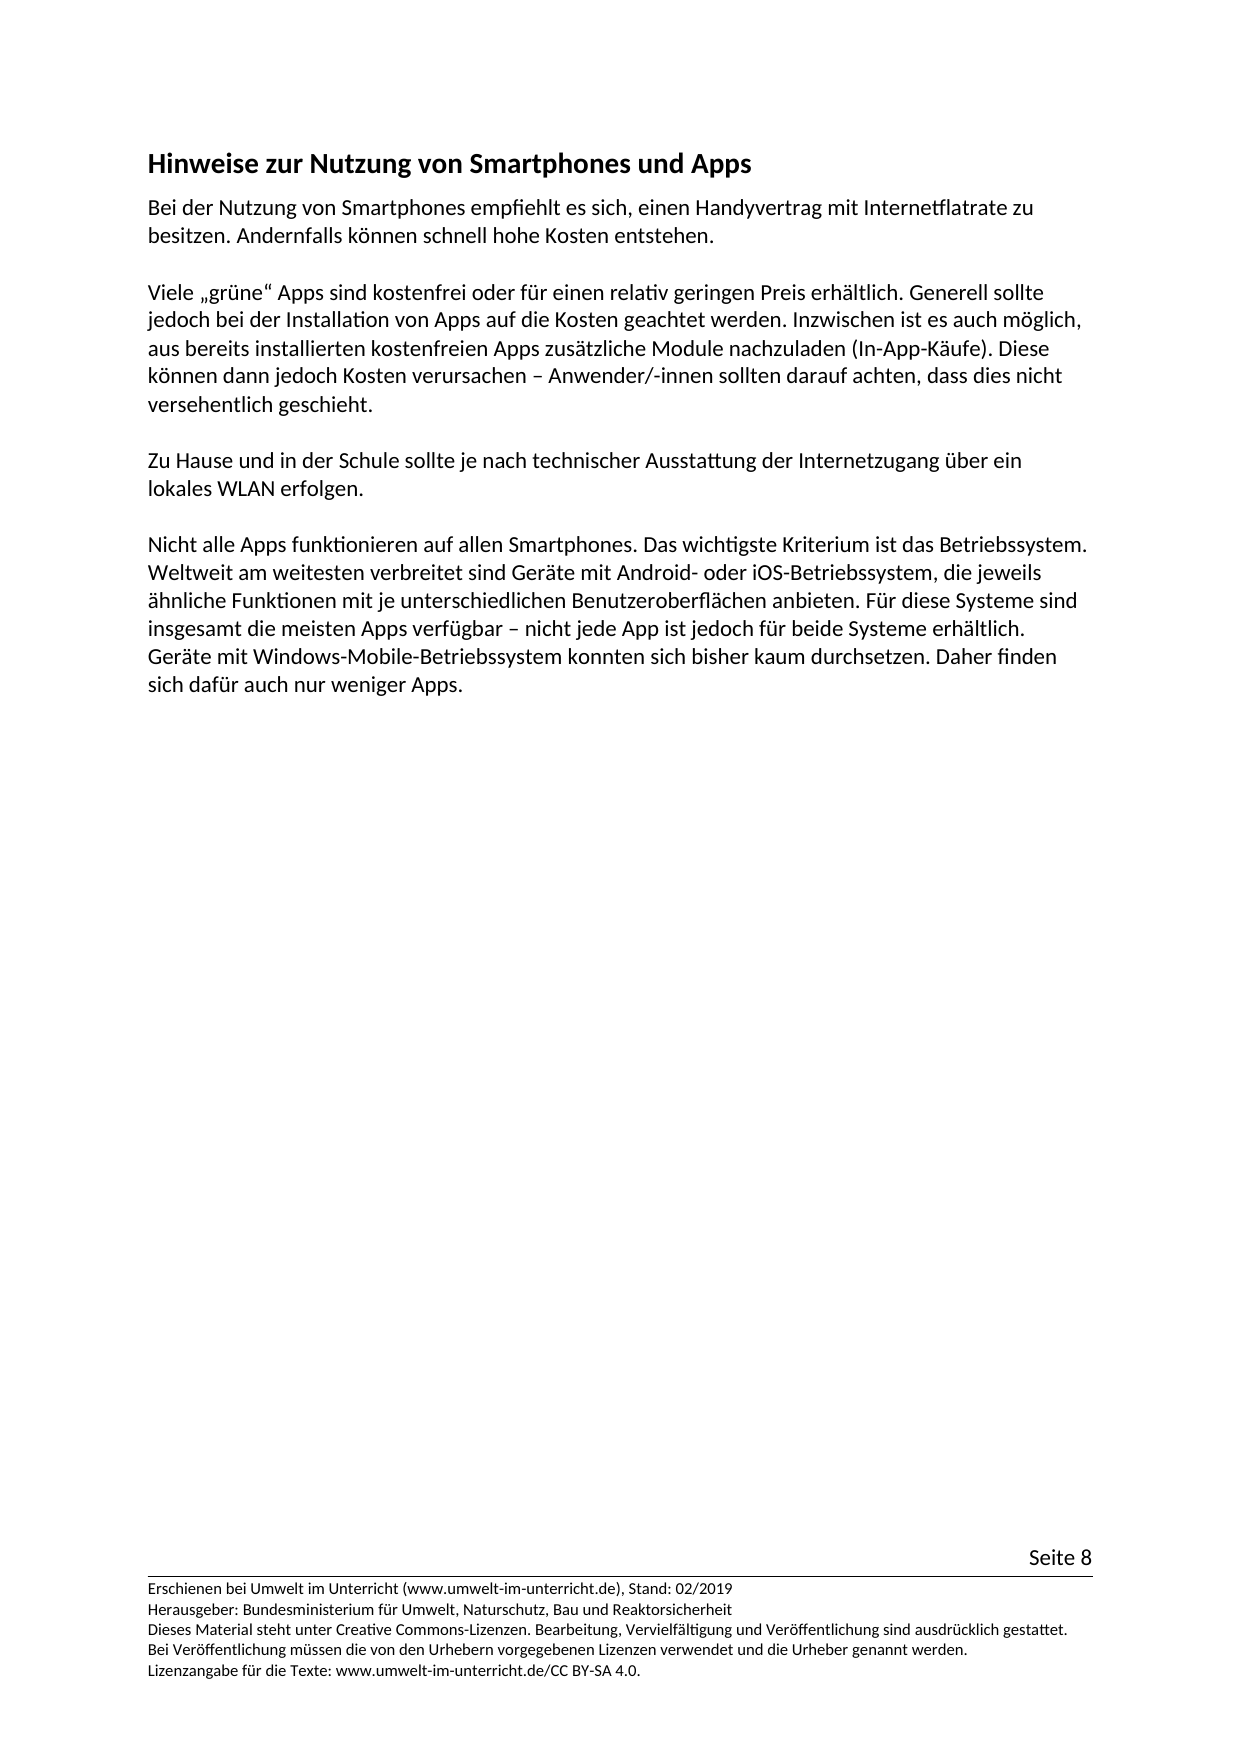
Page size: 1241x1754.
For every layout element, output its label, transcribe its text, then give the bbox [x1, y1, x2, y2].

text Nicht alle Apps funktionieren auf allen Smartphones. Das wichtigste Kriterium ist das Betriebssystem. Weltweit am weitesten verbreitet sind Geräte mit Android- oder iOS-Betriebssystem, die jeweils ähnliche Funktionen mit je unterschiedlichen Benutzeroberflächen anbieten. Für diese Systeme sind insgesamt die meisten Apps verfügbar – nicht jede App ist jedoch für beide Systeme erhältlich. Geräte mit Windows-Mobile-Betriebssystem konnten sich bisher kaum durchsetzen. Daher finden sich dafür auch nur weniger Apps. [148, 530, 1093, 698]
subtitle Hinweise zur Nutzung von Smartphones und Apps [148, 145, 1093, 181]
text Zu Hause und in der Schule sollte je nach technischer Ausstattung der Internetzugang über ein lokales WLAN erfolgen. [148, 446, 1093, 502]
text Viele „grüne“ Apps sind kostenfrei oder für einen relativ geringen Preis erhältlich. Generell sollte jedoch bei der Installation von Apps auf die Kosten geachtet werden. Inzwischen ist es auch möglich, aus bereits installierten kostenfreien Apps zusätzliche Module nachzuladen (In-App-Käufe). Diese können dann jedoch Kosten verursachen – Anwender/-innen sollten darauf achten, dass dies nicht versehentlich geschieht. [148, 278, 1093, 418]
text Bei der Nutzung von Smartphones empfiehlt es sich, einen Handyvertrag mit Internetflatrate zu besitzen. Andernfalls können schnell hohe Kosten entstehen. [148, 193, 1093, 249]
